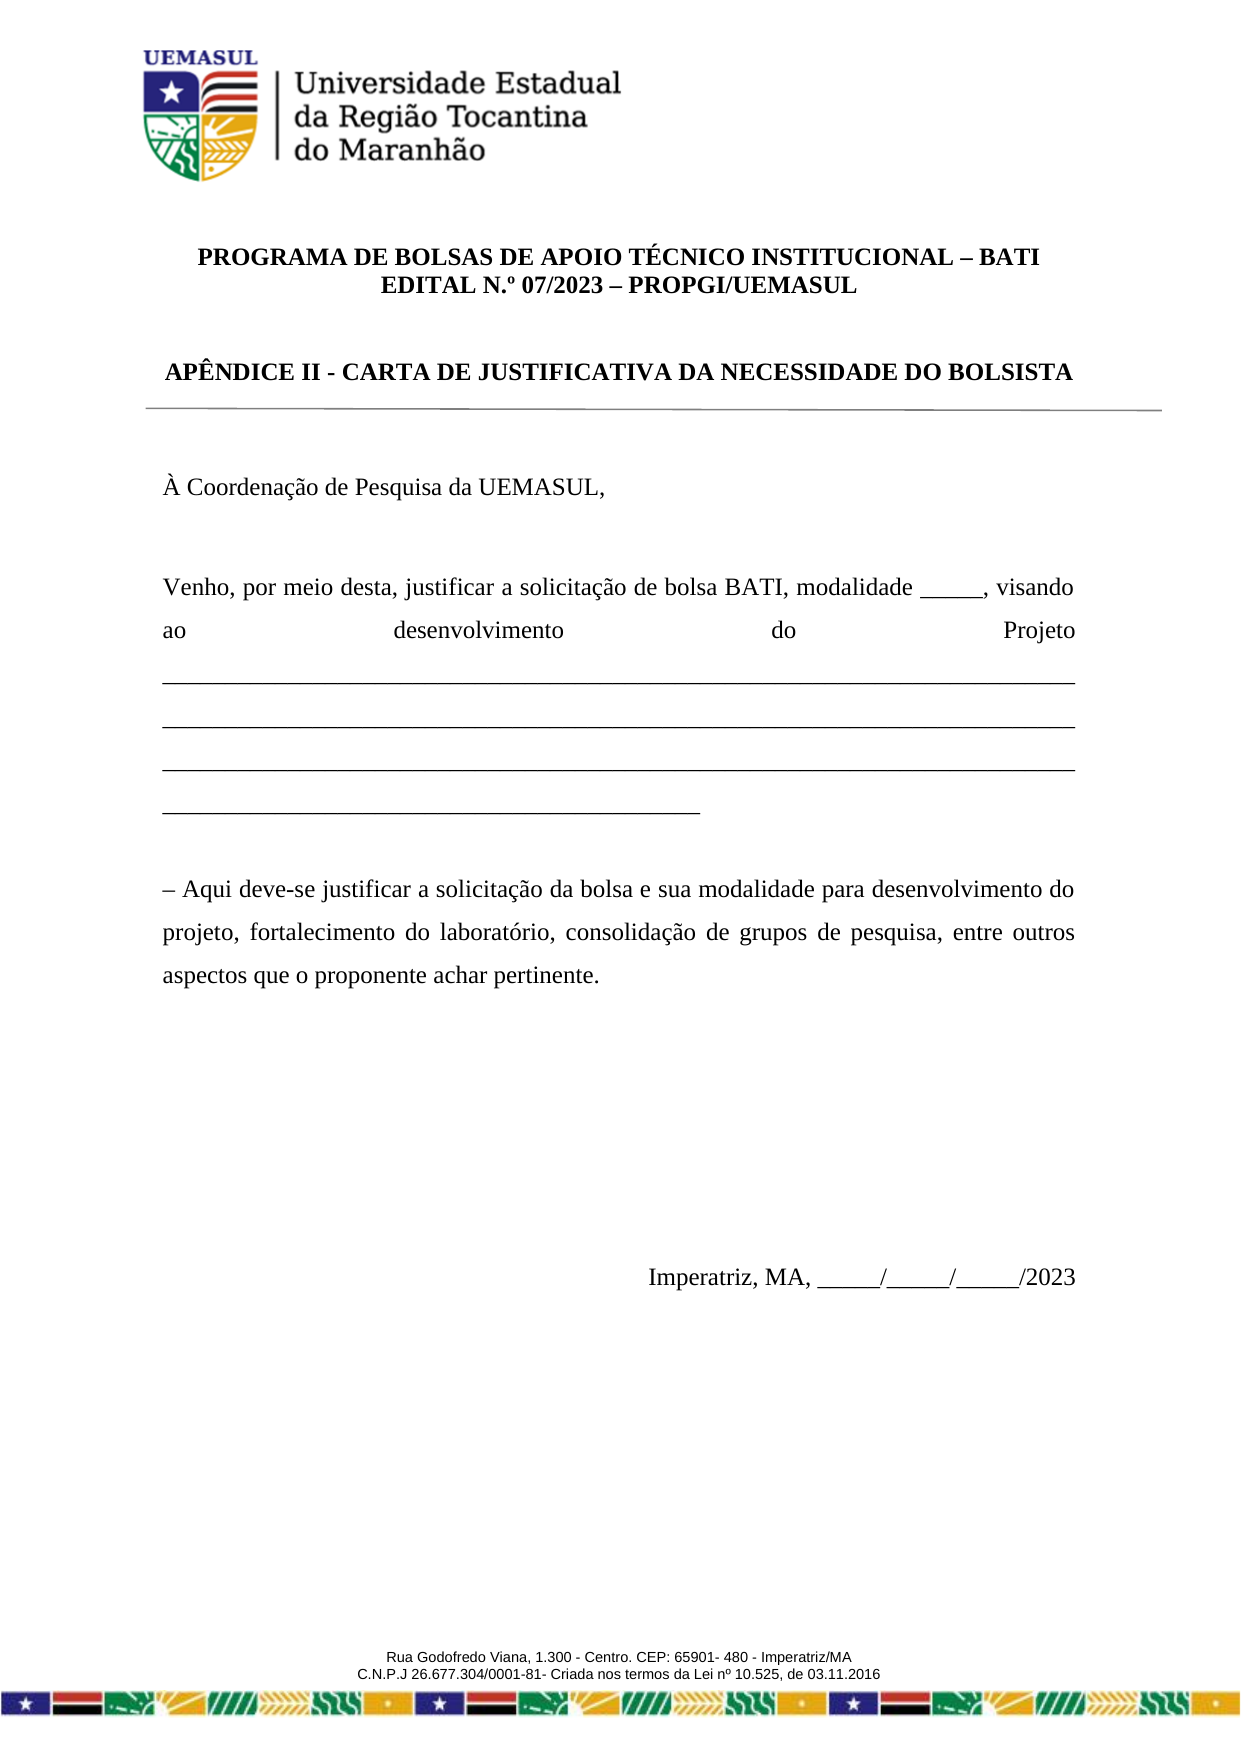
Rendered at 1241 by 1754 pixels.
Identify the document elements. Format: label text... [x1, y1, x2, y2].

picture [0, 1690, 1241, 1718]
picture [88, 44, 631, 187]
text PROGRAMA DE BOLSAS DE APOIO TÉCNICO INSTITUCIONAL – BATI [162, 242, 1076, 270]
text – Aqui deve-se justificar a solicitação da bolsa e sua modalidade para desenvolvimento do projeto, fortalecimento do laboratório, consolidação de grupos de pesquisa, entre outros aspectos que o proponente achar pertinente. [162, 874, 1076, 989]
text Venho, por meio desta, justificar a solicitação de bolsa BATI, modalidade _____, visando ao desenvolvimento do Projeto ______________________________________________________________________________________________________________________________________________________________________________________________________________________________________________________________________ [162, 572, 1076, 817]
text APÊNDICE II - CARTA DE JUSTIFICATIVA DA NECESSIDADE DO BOLSISTA [162, 357, 1076, 385]
text À Coordenação de Pesquisa da UEMASUL, [162, 472, 1076, 500]
text Imperatriz, MA, _____/_____/_____/2023 [162, 1262, 1076, 1291]
text EDITAL N.º 07/2023 – PROPGI/UEMASUL [162, 270, 1076, 299]
